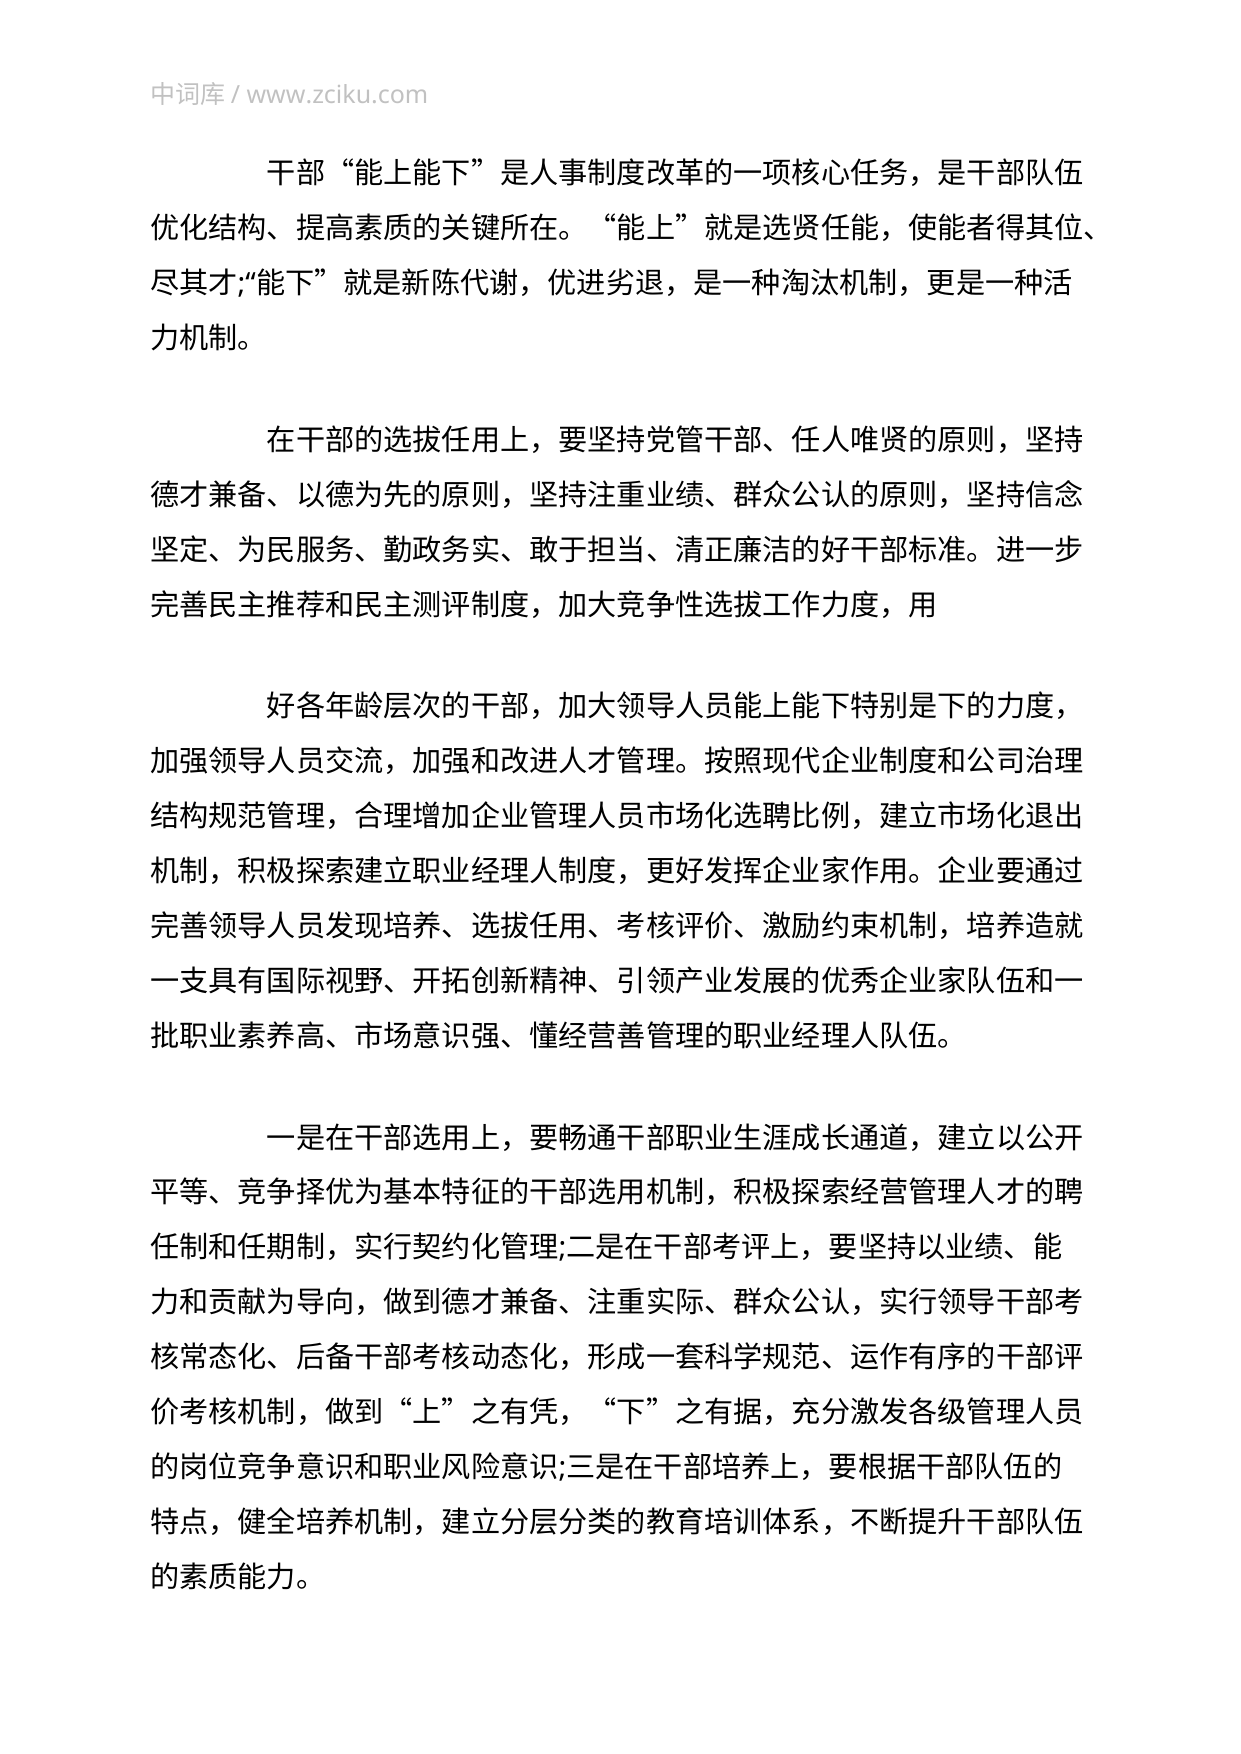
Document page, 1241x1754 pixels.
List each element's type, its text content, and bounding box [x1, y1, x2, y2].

text 干部“能上能下”是人事制度改革的一项核心任务，是干部队伍优化结构、提高素质的关键所在。“能上”就是选贤任能，使能者得其位、尽其才;“能下”就是新陈代谢，优进劣退，是一种淘汰机制，更是一种活力机制。 [150, 150, 1090, 357]
text 好各年龄层次的干部，加大领导人员能上能下特别是下的力度，加强领导人员交流，加强和改进人才管理。按照现代企业制度和公司治理结构规范管理，合理增加企业管理人员市场化选聘比例，建立市场化退出机制，积极探索建立职业经理人制度，更好发挥企业家作用。企业要通过完善领导人员发现培养、选拔任用、考核评价、激励约束机制，培养造就一支具有国际视野、开拓创新精神、引领产业发展的优秀企业家队伍和一批职业素养高、市场意识强、懂经营善管理的职业经理人队伍。 [150, 683, 1090, 1055]
text 在干部的选拔任用上，要坚持党管干部、任人唯贤的原则，坚持德才兼备、以德为先的原则，坚持注重业绩、群众公认的原则，坚持信念坚定、为民服务、勤政务实、敢于担当、清正廉洁的好干部标准。进一步完善民主推荐和民主测评制度，加大竞争性选拔工作力度，用 [150, 417, 1090, 623]
text 一是在干部选用上，要畅通干部职业生涯成长通道，建立以公开平等、竞争择优为基本特征的干部选用机制，积极探索经营管理人才的聘任制和任期制，实行契约化管理;二是在干部考评上，要坚持以业绩、能力和贡献为导向，做到德才兼备、注重实际、群众公认，实行领导干部考核常态化、后备干部考核动态化，形成一套科学规范、运作有序的干部评价考核机制，做到“上”之有凭，“下”之有据，充分激发各级管理人员的岗位竞争意识和职业风险意识;三是在干部培养上，要根据干部队伍的特点，健全培养机制，建立分层分类的教育培训体系，不断提升干部队伍的素质能力。 [150, 1114, 1090, 1596]
